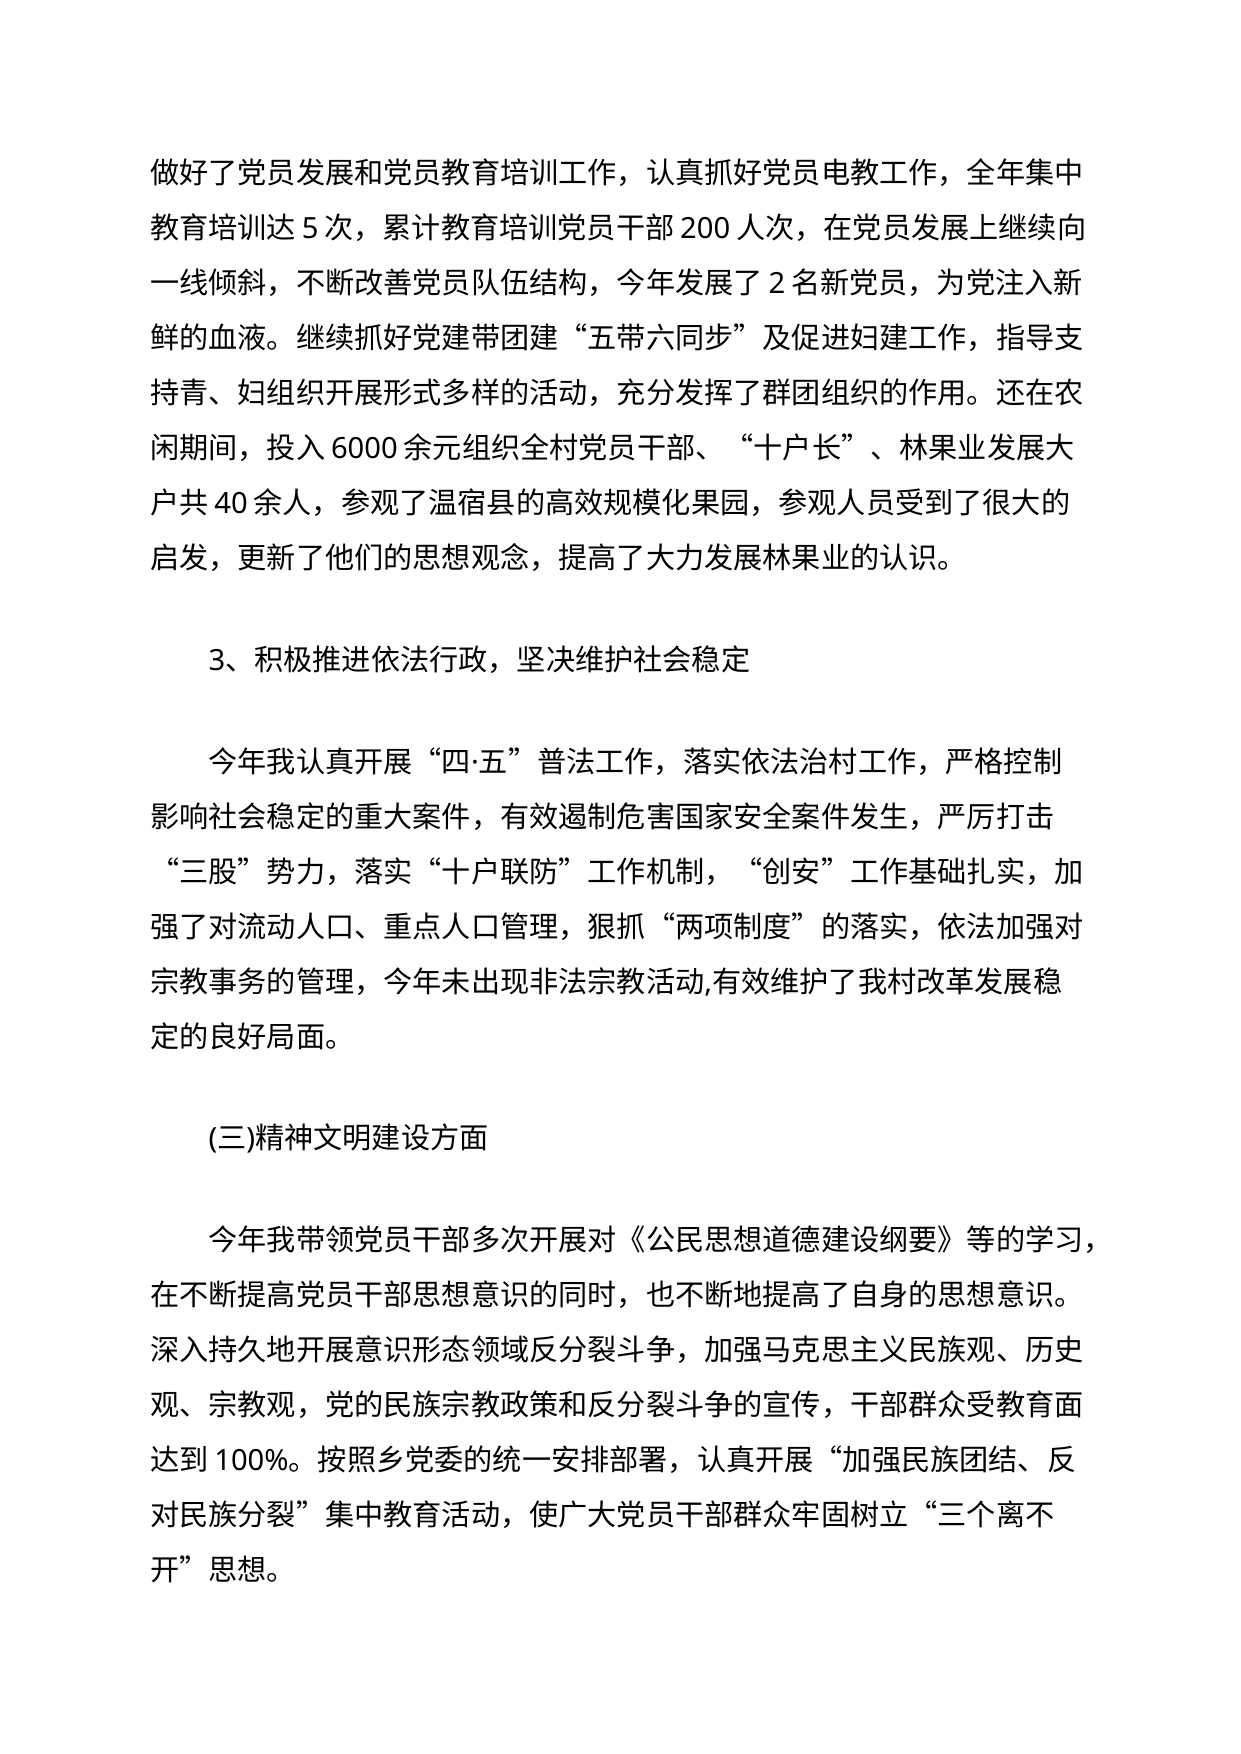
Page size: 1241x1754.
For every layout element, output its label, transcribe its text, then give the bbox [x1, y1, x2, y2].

text 今年我带领党员干部多次开展对《公民思想道德建设纲要》等的学习，在不断提高党员干部思想意识的同时，也不断地提高了自身的思想意识。深入持久地开展意识形态领域反分裂斗争，加强马克思主义民族观、历史观、宗教观，党的民族宗教政策和反分裂斗争的宣传，干部群众受教育面达到100%。按照乡党委的统一安排部署，认真开展“加强民族团结、反对民族分裂”集中教育活动，使广大党员干部群众牢固树立“三个离不开”思想。 [150, 1217, 1090, 1589]
text (三)精神文明建设方面 [150, 1115, 1090, 1157]
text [150, 150, 1090, 577]
text 今年我认真开展“四·五”普法工作，落实依法治村工作，严格控制影响社会稳定的重大案件，有效遏制危害国家安全案件发生，严厉打击“三股”势力，落实“十户联防”工作机制，“创安”工作基础扎实，加强了对流动人口、重点人口管理，狠抓“两项制度”的落实，依法加强对宗教事务的管理，今年未出现非法宗教活动,有效维护了我村改革发展稳定的良好局面。 [150, 738, 1090, 1055]
text 3、积极推进依法行政，坚决维护社会稳定 [150, 636, 1090, 679]
